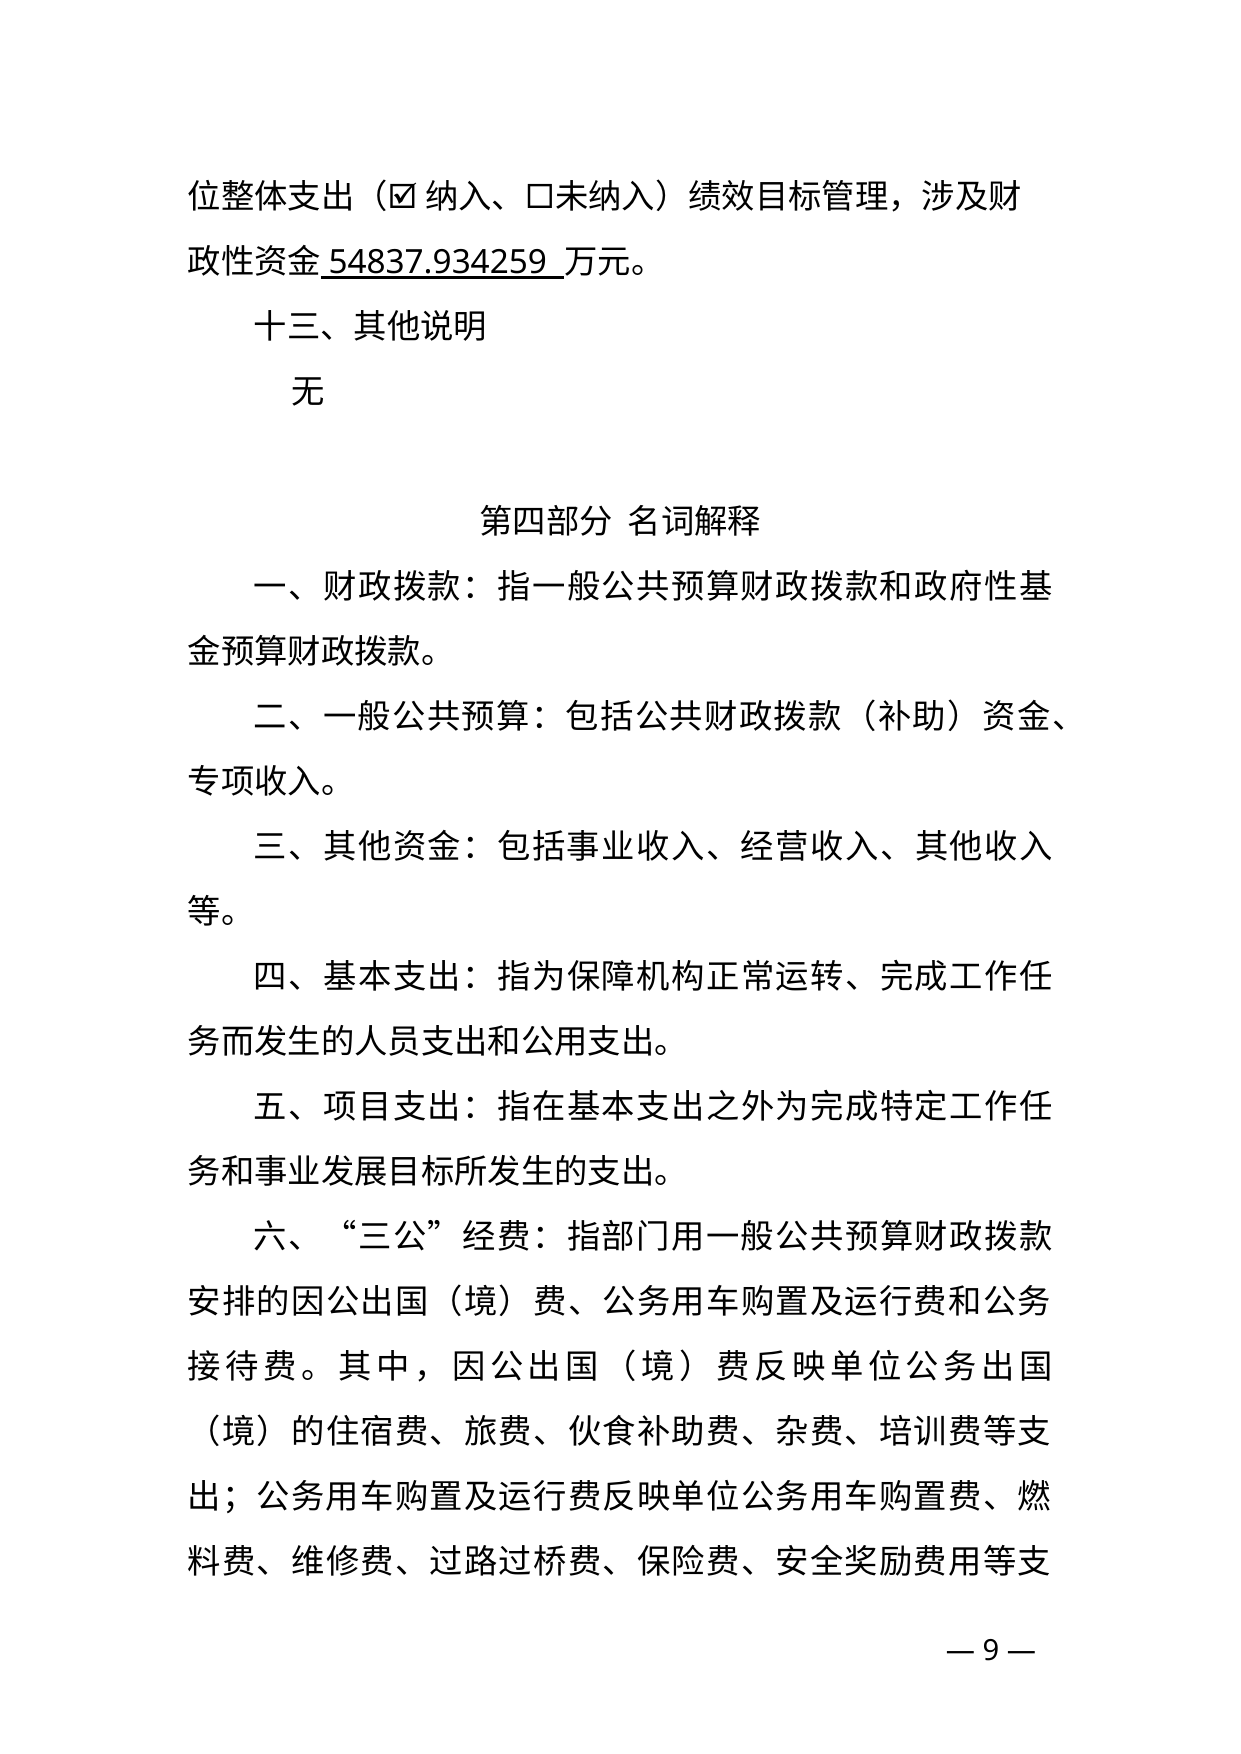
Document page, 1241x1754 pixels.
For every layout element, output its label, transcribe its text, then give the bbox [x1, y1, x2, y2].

list 其他说明 [187, 292, 1053, 357]
text 三、其他资金：包括事业收入、经营收入、其他收入等。 [187, 812, 1053, 942]
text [187, 162, 1053, 292]
text 无 [187, 357, 1053, 422]
text 第四部分 名词解释 [187, 487, 1053, 552]
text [187, 1202, 1053, 1592]
text 二、一般公共预算：包括公共财政拨款（补助）资金、专项收入。 [187, 682, 1053, 812]
text 四、基本支出：指为保障机构正常运转、完成工作任务而发生的人员支出和公用支出。 [187, 942, 1053, 1072]
text 五、项目支出：指在基本支出之外为完成特定工作任务和事业发展目标所发生的支出。 [187, 1072, 1053, 1202]
text 一、财政拨款：指一般公共预算财政拨款和政府性基金预算财政拨款。 [187, 552, 1053, 682]
